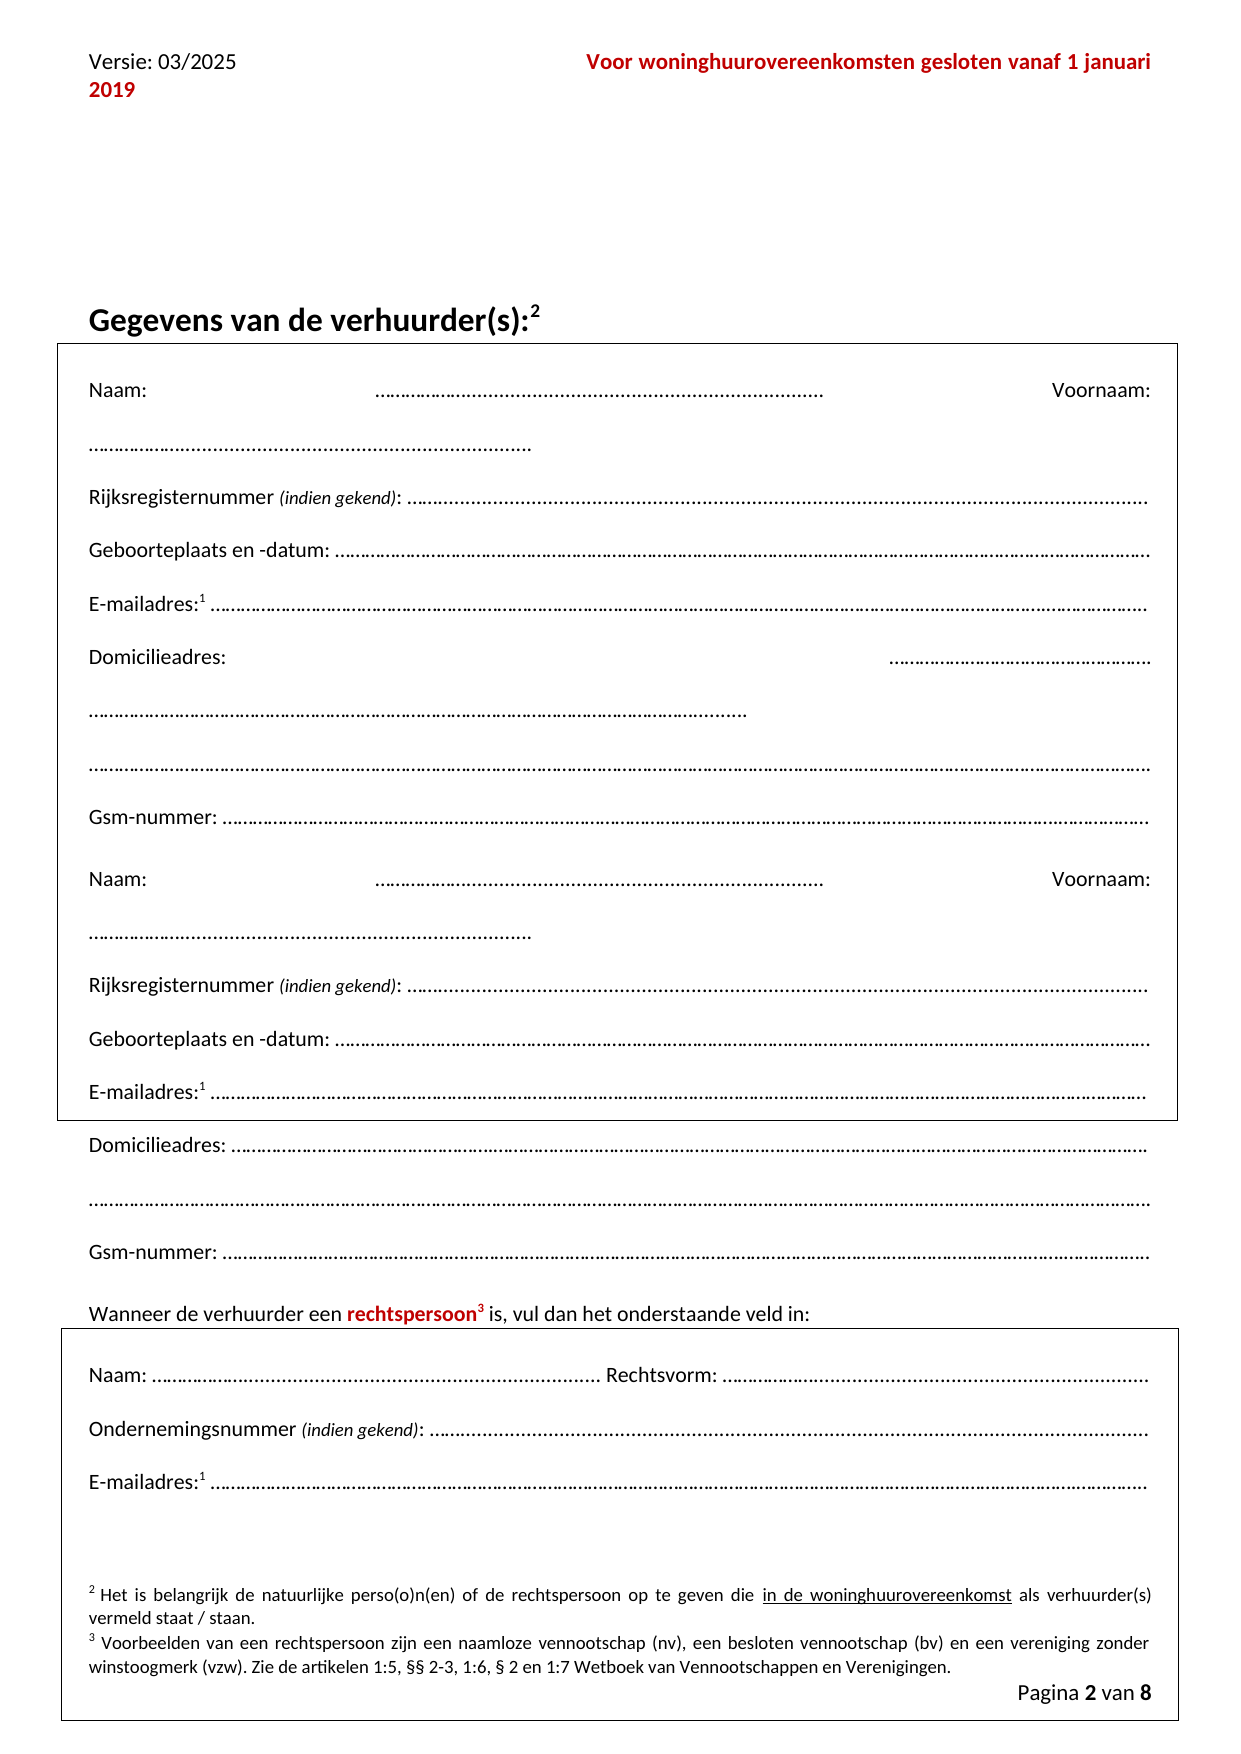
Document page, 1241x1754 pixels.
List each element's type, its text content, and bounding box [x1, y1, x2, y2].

text Rijksregisternummer (indien gekend): ……................................................................................................................................. [89, 972, 1152, 998]
text E-mailadres:1 ………………………………………………………………………………………………………………………………………………….……………….. [89, 590, 1152, 617]
text Rijksregisternummer (indien gekend): ……................................................................................................................................. [89, 483, 1152, 510]
text E-mailadres:1 …………………………………………………………………………………………………………………………………………………………………… [89, 1078, 1152, 1105]
text Gsm-nummer: …………………………………………………………………………………………………………………………………………….…….…………….. [89, 1238, 1152, 1265]
text Wanneer de verhuurder een rechtspersoon is, vul dan het onderstaande veld in: [89, 1300, 1152, 1327]
text Gsm-nummer: ………………………………………………………………………………………………………………………………………………….……………… [89, 803, 1152, 830]
text Geboorteplaats en -datum: ……………………………………………………………………………………………………………………………………………… [89, 537, 1152, 563]
text Naam: ………………................................................................. Voornaam: ………………................................................................ [89, 377, 1152, 457]
text …………………………………………………………………………………………………………………………………………………………………………………………. [89, 1185, 1152, 1212]
text Gegevens van de verhuurder(s): [89, 299, 1152, 340]
text Geboorteplaats en -datum: ……………………………………………………………………………………………………………………………………………… [89, 1025, 1152, 1052]
text Ondernemingsnummer (indien gekend): ……............................................................................................................................. [89, 1415, 1152, 1442]
text Domicilieadres: …………………………………………….………………………………………………………………………………………………………….......... [89, 643, 1152, 723]
text Naam: ………………................................................................. Rechtsvorm: ………………............................................................. [89, 1362, 1152, 1388]
text …………………………………………………………………………………………………………………………………………………………………………………………. [89, 750, 1152, 777]
text Domicilieadres: …………………………………………….…………………………………………………………………………………………………………………. [89, 1132, 1152, 1158]
text Naam: ………………................................................................. Voornaam: ………………................................................................ [89, 865, 1152, 945]
text E-mailadres:1 ……………………………………………………………………………………………………………………………………………………….………….. [89, 1468, 1152, 1495]
